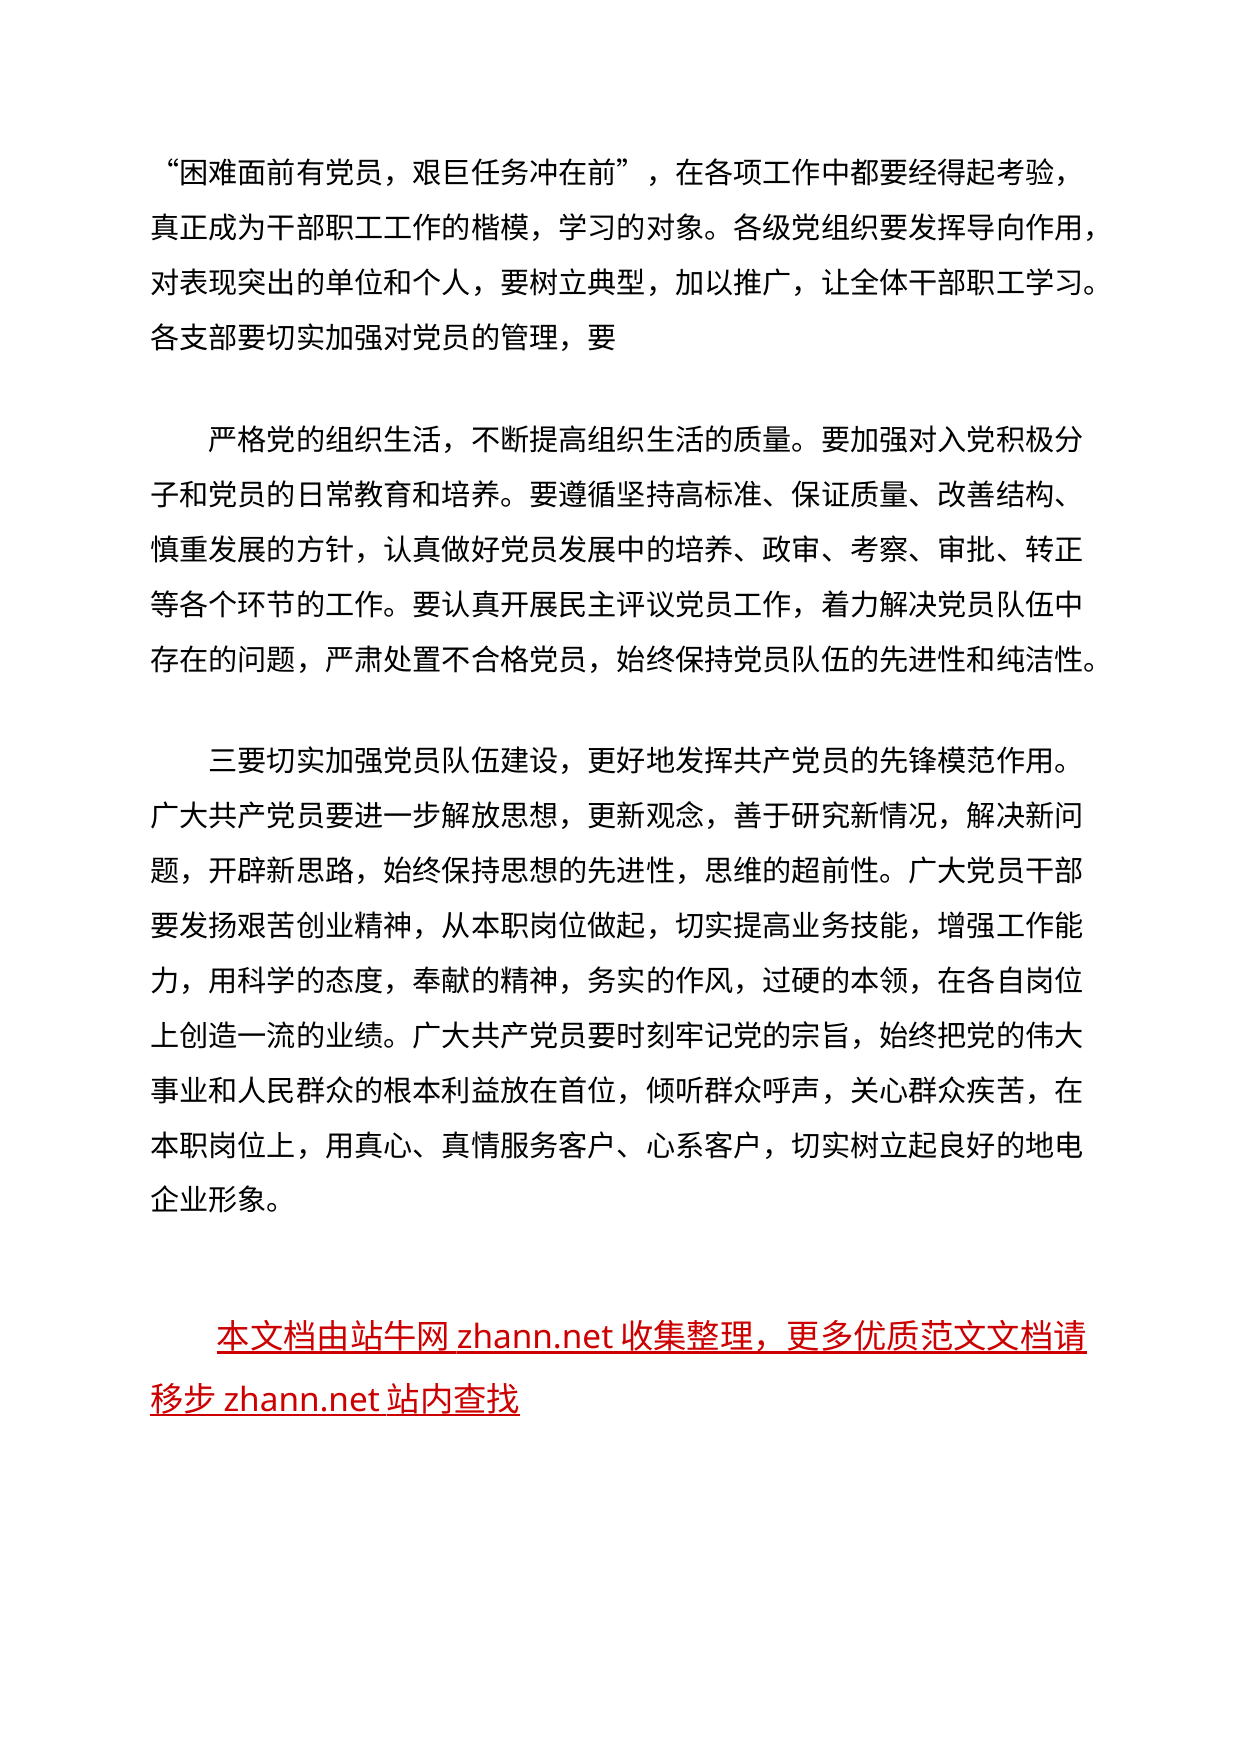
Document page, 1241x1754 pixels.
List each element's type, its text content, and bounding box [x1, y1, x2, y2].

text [150, 150, 1090, 357]
text 严格党的组织生活，不断提高组织生活的质量。要加强对入党积极分子和党员的日常教育和培养。要遵循坚持高标准、保证质量、改善结构、慎重发展的方针，认真做好党员发展中的培养、政审、考察、审批、转正等各个环节的工作。要认真开展民主评议党员工作，着力解决党员队伍中存在的问题，严肃处置不合格党员，始终保持党员队伍的先进性和纯洁性。 [150, 416, 1090, 678]
text 本文档由站牛网zhann.net收集整理，更多优质范文文档请移步zhann.net站内查找 [150, 1310, 1090, 1421]
text 三要切实加强党员队伍建设，更好地发挥共产党员的先锋模范作用。广大共产党员要进一步解放思想，更新观念，善于研究新情况，解决新问题，开辟新思路，始终保持思想的先进性，思维的超前性。广大党员干部要发扬艰苦创业精神，从本职岗位做起，切实提高业务技能，增强工作能力，用科学的态度，奉献的精神，务实的作风，过硬的本领，在各自岗位上创造一流的业绩。广大共产党员要时刻牢记党的宗旨，始终把党的伟大事业和人民群众的根本利益放在首位，倾听群众呼声，关心群众疾苦，在本职岗位上，用真心、真情服务客户、心系客户，切实树立起良好的地电企业形象。 [150, 738, 1090, 1219]
